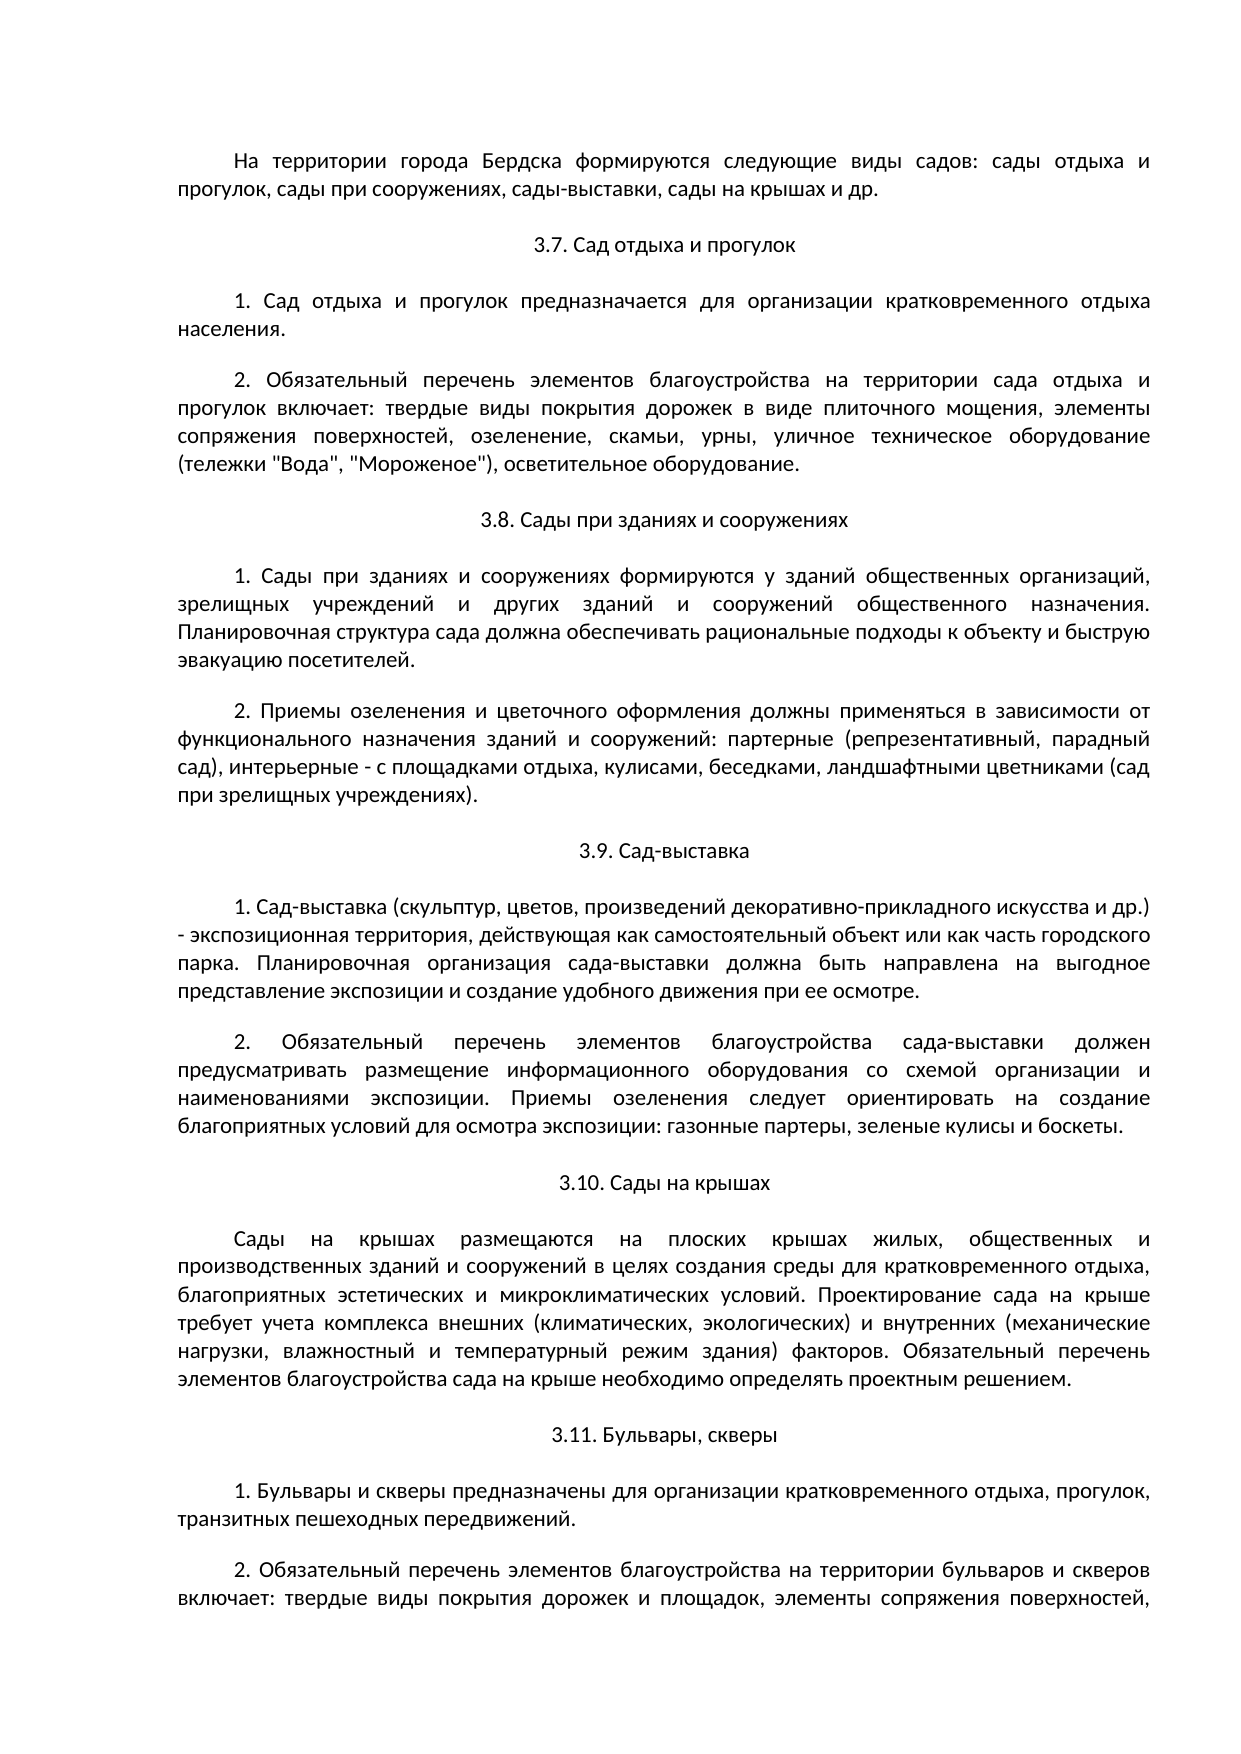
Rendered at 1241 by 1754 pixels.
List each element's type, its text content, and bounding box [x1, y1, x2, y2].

text 3.8. Сады при зданиях и сооружениях [177, 505, 1152, 533]
text 2. Обязательный перечень элементов благоустройства на территории сада отдыха и прогулок включает: твердые виды покрытия дорожек в виде плиточного мощения, элементы сопряжения поверхностей, озеленение, скамьи, урны, уличное техническое оборудование (тележки "Вода", "Мороженое"), осветительное оборудование. [177, 365, 1152, 477]
text 1. Сад-выставка (скульптур, цветов, произведений декоративно-прикладного искусства и др.) - экспозиционная территория, действующая как самостоятельный объект или как часть городского парка. Планировочная организация сада-выставки должна быть направлена на выгодное представление экспозиции и создание удобного движения при ее осмотре. [177, 892, 1152, 1004]
text 3.10. Сады на крышах [177, 1168, 1152, 1196]
text 1. Сады при зданиях и сооружениях формируются у зданий общественных организаций, зрелищных учреждений и других зданий и сооружений общественного назначения. Планировочная структура сада должна обеспечивать рациональные подходы к объекту и быструю эвакуацию посетителей. [177, 561, 1152, 673]
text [177, 1555, 1152, 1611]
text Сады на крышах размещаются на плоских крышах жилых, общественных и производственных зданий и сооружений в целях создания среды для кратковременного отдыха, благоприятных эстетических и микроклиматических условий. Проектирование сада на крыше требует учета комплекса внешних (климатических, экологических) и внутренних (механические нагрузки, влажностный и температурный режим здания) факторов. Обязательный перечень элементов благоустройства сада на крыше необходимо определять проектным решением. [177, 1224, 1152, 1392]
text 3.7. Сад отдыха и прогулок [177, 230, 1152, 258]
text 2. Обязательный перечень элементов благоустройства сада-выставки должен предусматривать размещение информационного оборудования со схемой организации и наименованиями экспозиции. Приемы озеленения следует ориентировать на создание благоприятных условий для осмотра экспозиции: газонные партеры, зеленые кулисы и боскеты. [177, 1027, 1152, 1139]
text 3.11. Бульвары, скверы [177, 1420, 1152, 1448]
text 3.9. Сад-выставка [177, 836, 1152, 864]
text На территории города Бердска формируются следующие виды садов: сады отдыха и прогулок, сады при сооружениях, сады-выставки, сады на крышах и др. [177, 146, 1152, 202]
text 1. Бульвары и скверы предназначены для организации кратковременного отдыха, прогулок, транзитных пешеходных передвижений. [177, 1476, 1152, 1532]
text 1. Сад отдыха и прогулок предназначается для организации кратковременного отдыха населения. [177, 286, 1152, 342]
text 2. Приемы озеленения и цветочного оформления должны применяться в зависимости от функционального назначения зданий и сооружений: партерные (репрезентативный, парадный сад), интерьерные - с площадками отдыха, кулисами, беседками, ландшафтными цветниками (сад при зрелищных учреждениях). [177, 696, 1152, 808]
